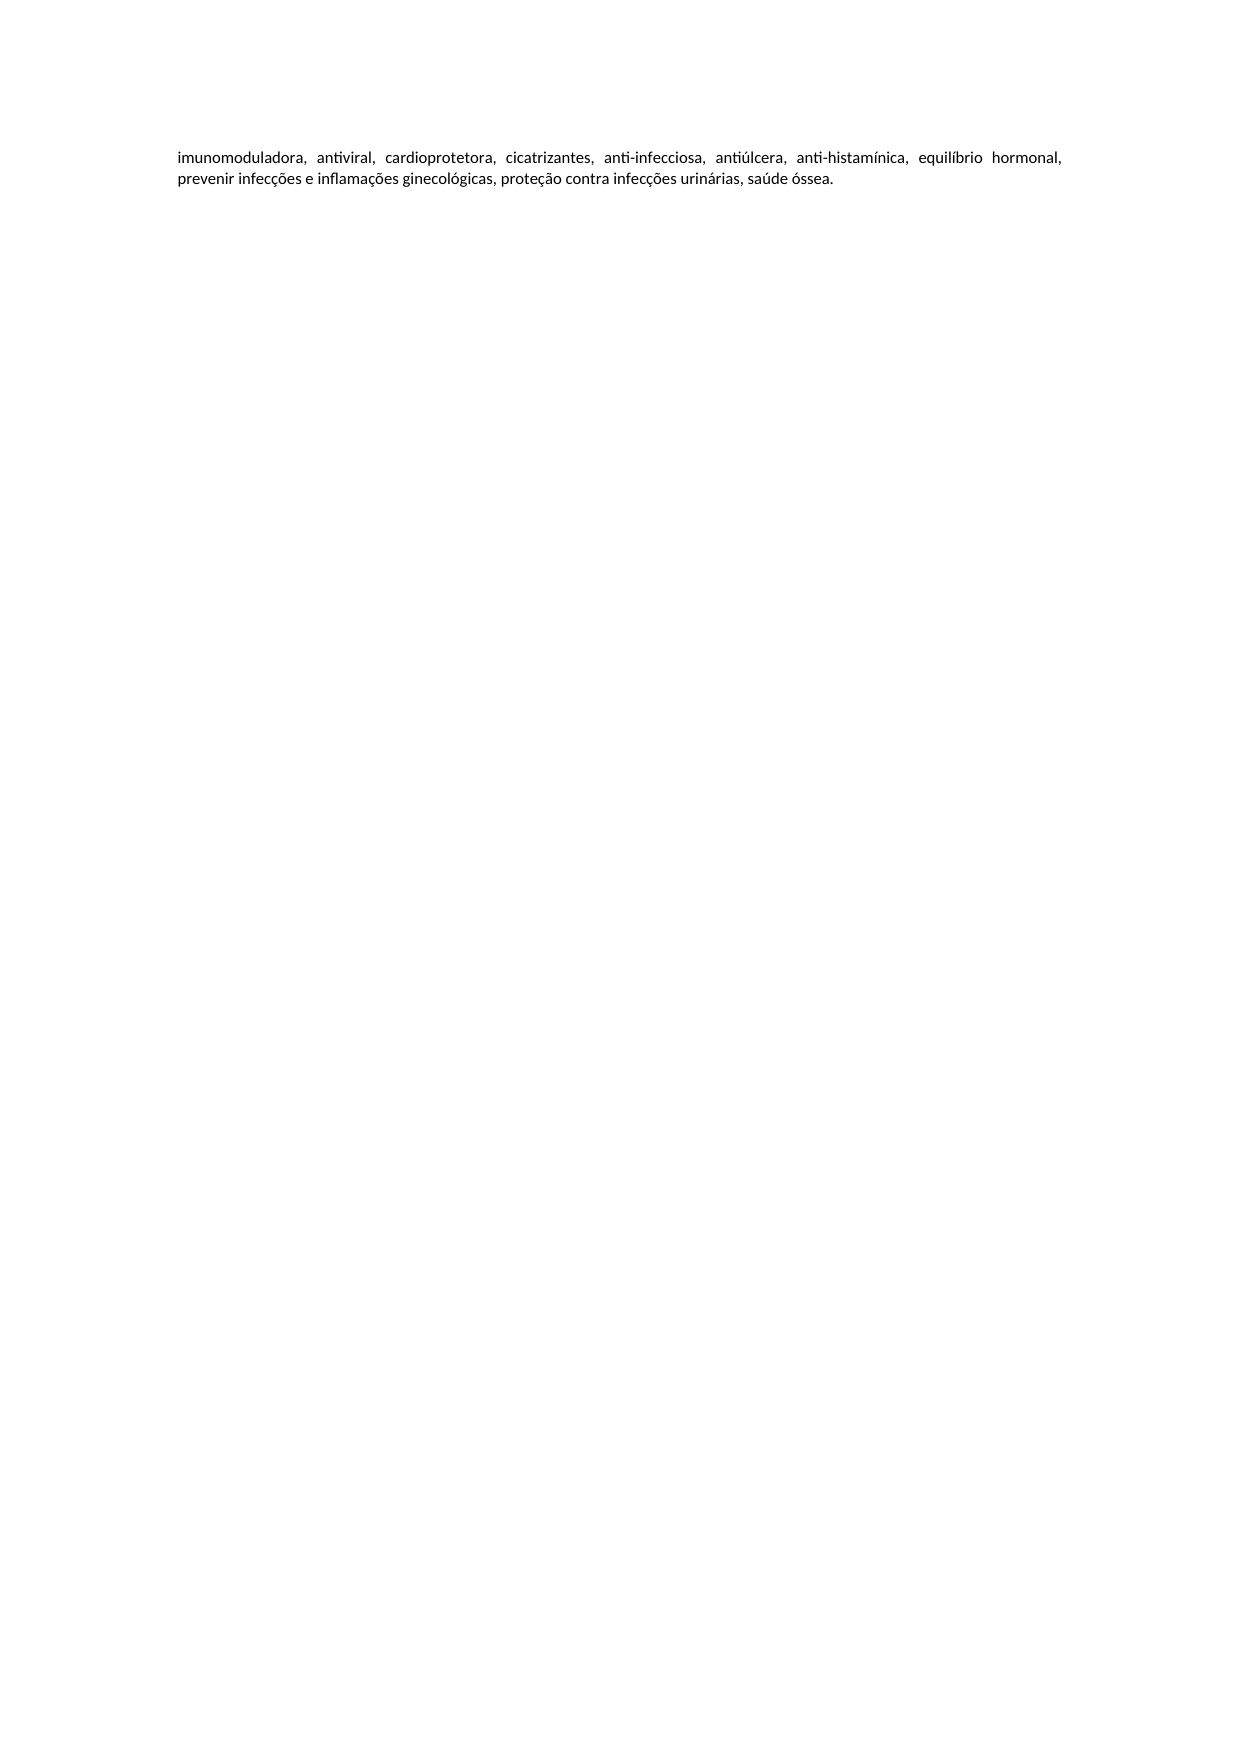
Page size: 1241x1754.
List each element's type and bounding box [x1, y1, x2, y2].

text [177, 148, 1063, 188]
